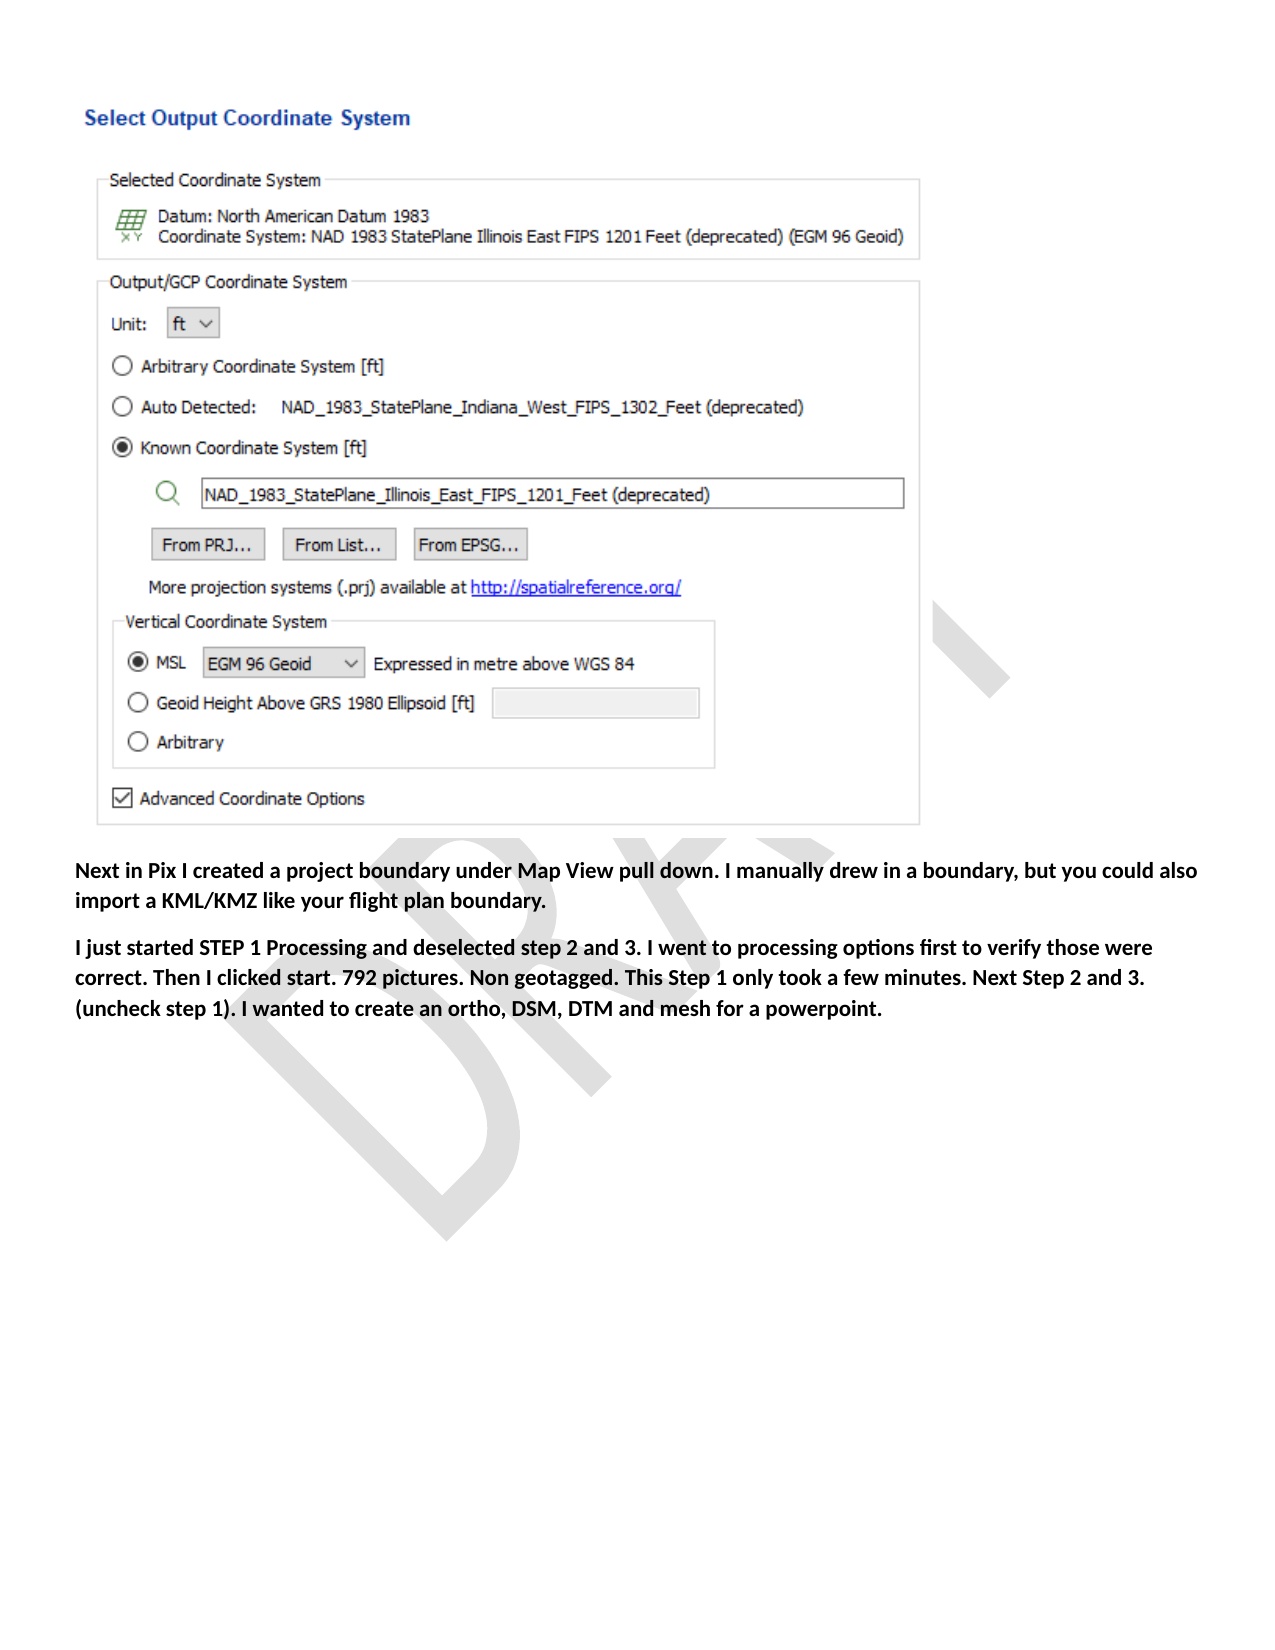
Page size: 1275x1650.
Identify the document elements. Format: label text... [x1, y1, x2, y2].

picture [75, 103, 933, 838]
text I just started STEP 1 Processing and deselected step 2 and 3. I went to processing options first to verify those were correct. Then I clicked start. 792 pictures. Non geotagged. This Step 1 only took a few minutes. Next Step 2 and 3. (uncheck step 1). I wanted to create an ortho, DSM, DTM and mesh for a powerpoint. [75, 933, 1200, 1022]
text Next in Pix I created a project boundary under Map View pull down. I manually drew in a boundary, but you could also import a KML/KMZ like your flight plan boundary. [75, 856, 1200, 914]
